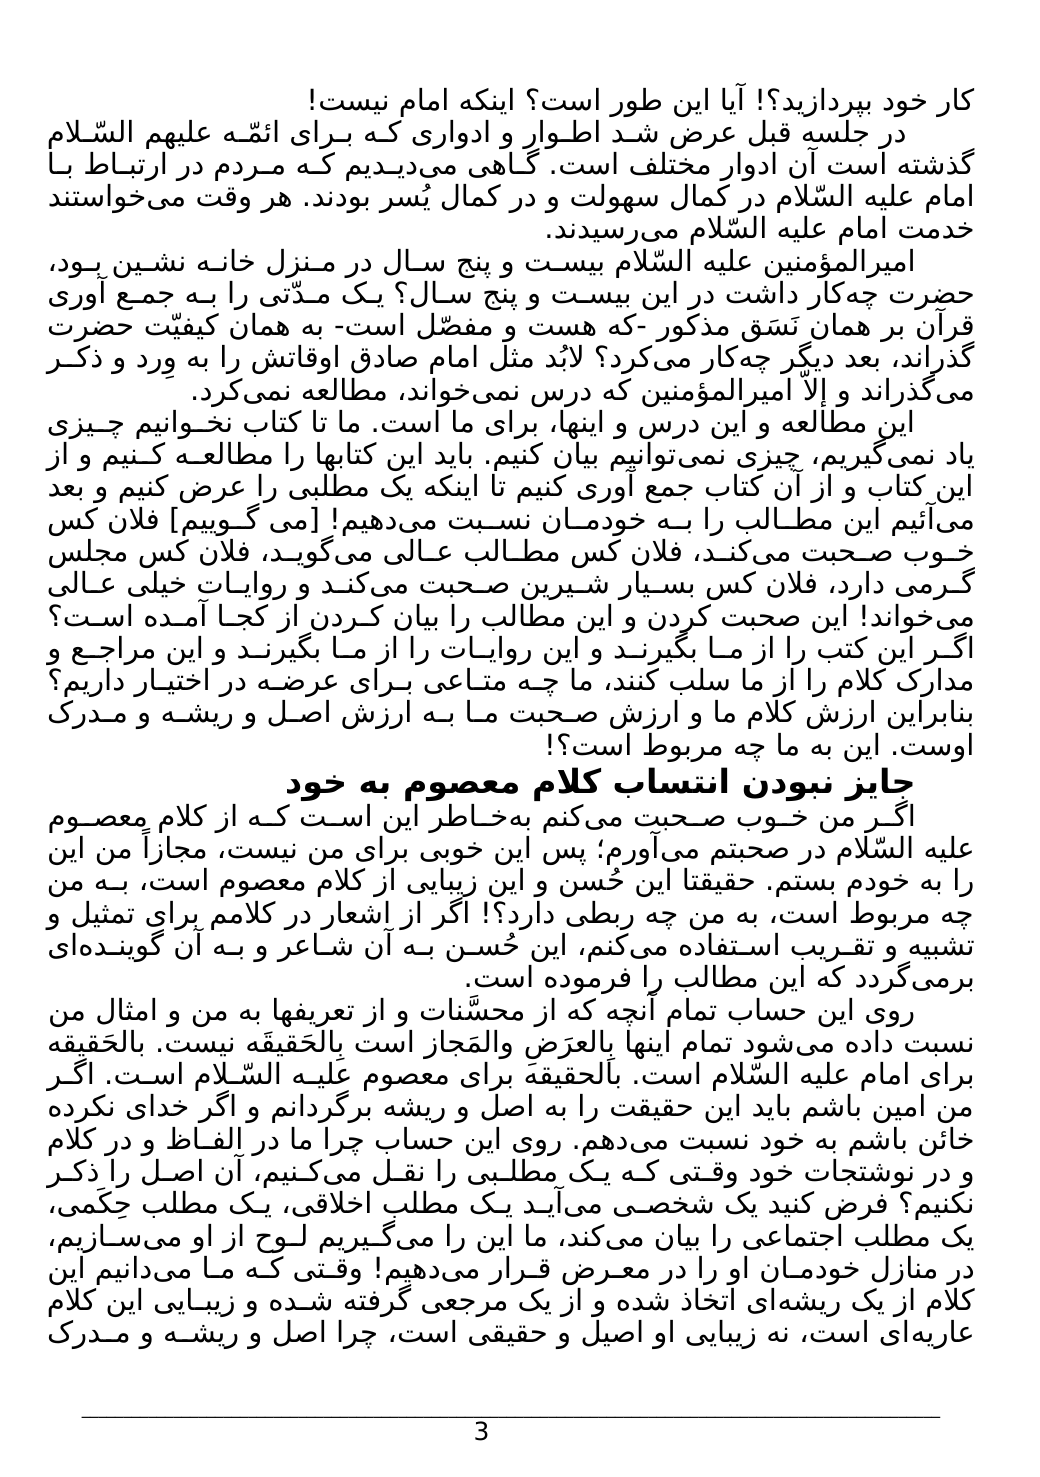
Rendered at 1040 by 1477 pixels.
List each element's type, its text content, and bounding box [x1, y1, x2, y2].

text اگر من خوب صحبت می‌کنم به‌خاطر این است که از کلام معصوم علیه السّلام در صحبتم می‌آورم؛ پس این خوبی برای من نیست، مجازاً من این را به خودم بستم. حقیقتا این حُسن و این زیبایی از کلام معصوم است، به من چه مربوط است، به من چه ربطی دارد؟! اگر از اشعار در کلامم برای تمثیل و تشبیه و تقریب استفاده می‌کنم، این حُسن به آن شاعر و به آن گوینده‌ای برمی‌گردد که این مطالب را فرموده است. [47, 801, 975, 994]
text در جلسه قبل عرض شد اطوار و ادواری که برای ائمّه علیهم السّلام گذشته است آن ادوار مختلف است. گاهی می‌دیدیم که مردم در ارتباط با امام علیه السّلام در کمال سهولت و در کمال یُسر بودند. هر وقت می‌خواستند خدمت امام علیه السّلام می‌رسیدند. [47, 117, 975, 246]
text این مطالعه و این درس و اینها، برای ما است. ما تا کتاب نخوانیم چیزی یاد نمی‌گیریم، چیزی نمی‌توانیم بیان کنیم. باید این کتابها را مطالعه کنیم و از این کتاب و از آن کتاب جمع آوری کنیم تا اینکه یک مطلبی را عرض کنیم و بعد می‌آئیم این مطالب را به خودمان نسبت می‌دهیم! [می گوییم] فلان کس خوب صحبت می‌کند، فلان کس مطالب عالی می‌گوید، فلان کس مجلس گرمی دارد، فلان کس بسیار شیرین صحبت می‌کند و روایات خیلی عالی می‌خواند! این صحبت کردن و این مطالب را بیان کردن از کجا آمده است؟ اگر این کتب را از ما بگیرند و این روایات را از ما بگیرند و این مراجع و مدارک کلام را از ما سلب کنند، ما چه متاعی برای عرضه در اختیار داریم؟ بنابراین ارزش کلام ما و ارزش صحبت ما به ارزش اصل و ریشه و مدرک اوست. این به ما چه مربوط است؟! [47, 407, 975, 762]
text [47, 84, 975, 117]
text امیرالمؤمنین علیه السّلام بیست و پنج سال در منزل خانه نشین بود، حضرت چه‌کار داشت در این بیست و پنج سال؟ یک مدّتی را به جمع آوری قرآن بر همان نَسَق مذکور -که هست و مفصّل است- به همان کیفیّت حضرت گذراند، بعد دیگر چه‌کار می‌کرد؟ لابُد مثل امام صادق اوقاتش را به وِرد و ذکر می‌گذراند و إلاّ امیرالمؤمنین که درس نمی‌خواند، مطالعه نمی‌کرد. [47, 246, 975, 407]
subtitle جایز نبودن انتساب کلام معصوم به خود [106, 762, 916, 801]
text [47, 994, 975, 1350]
